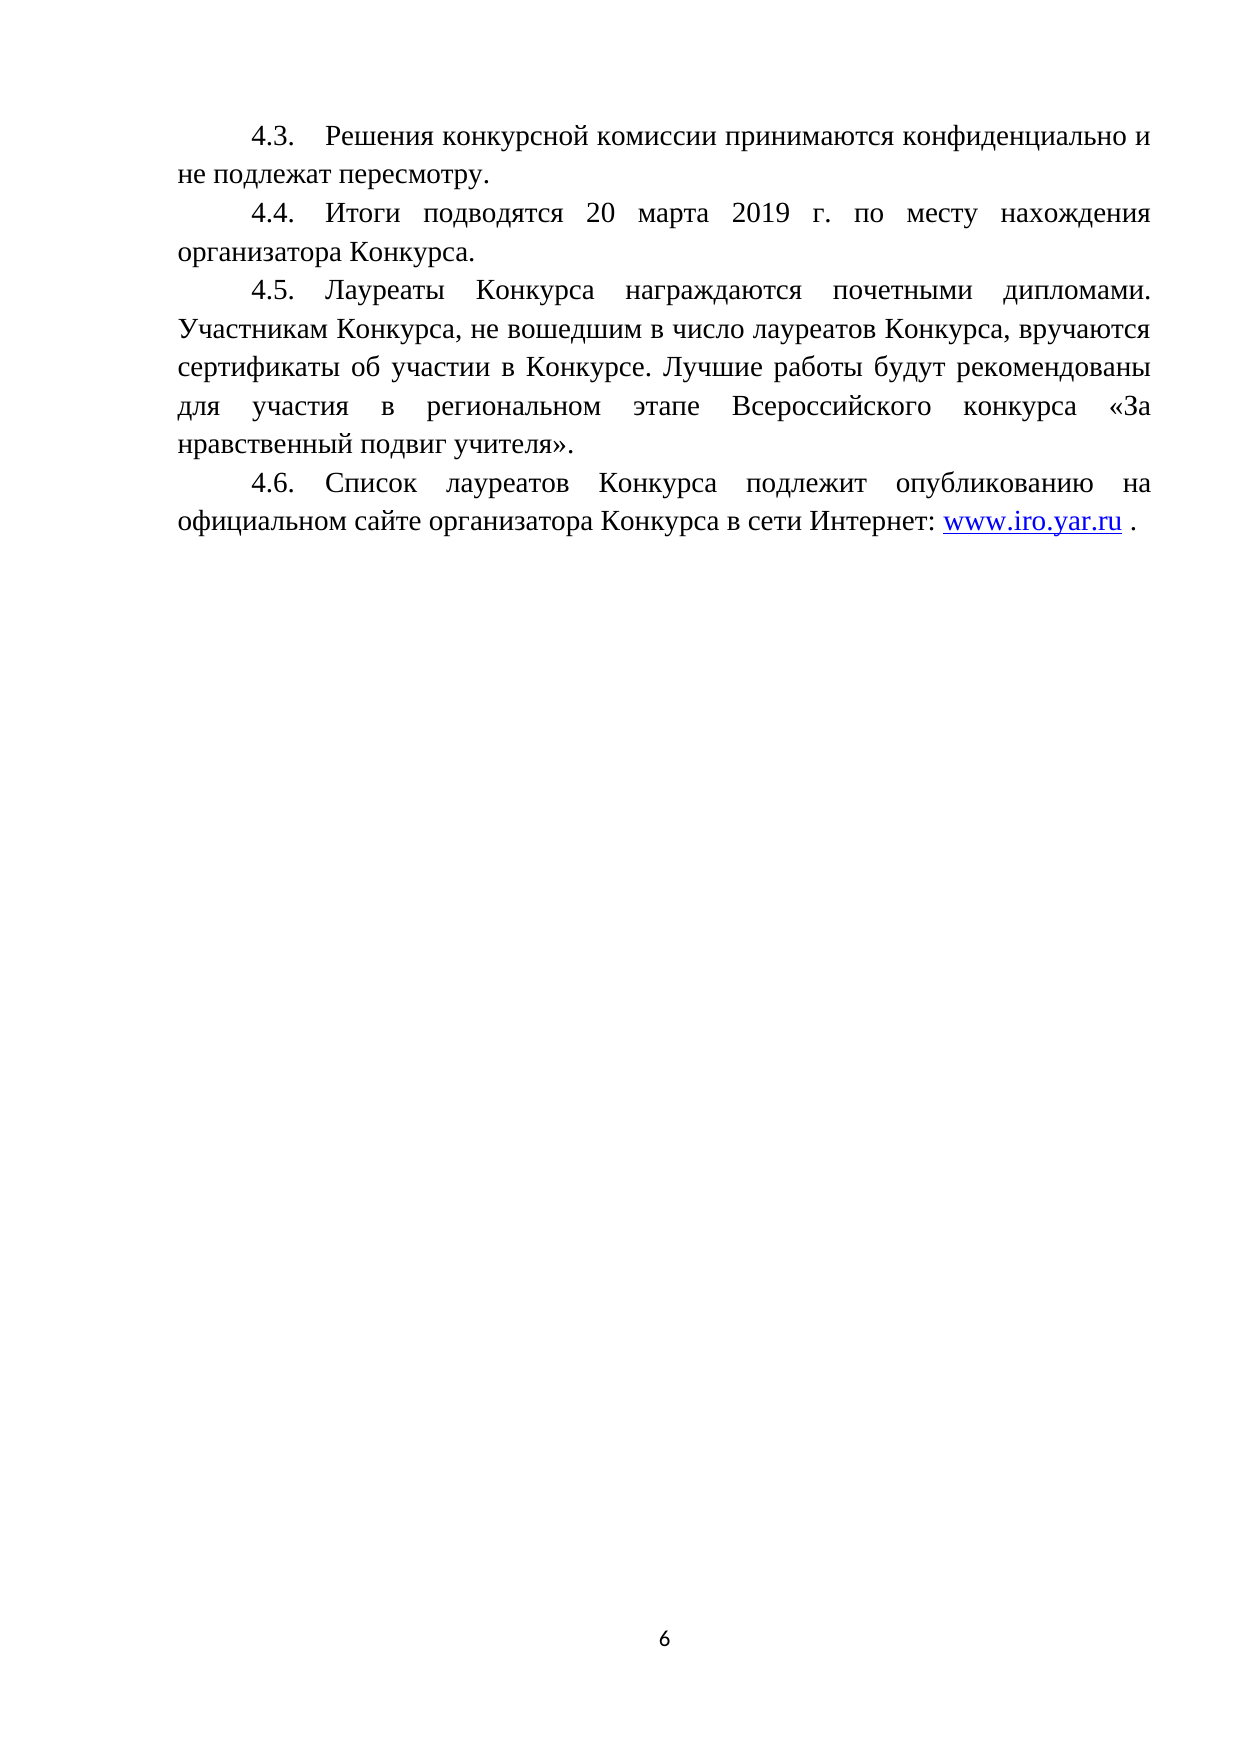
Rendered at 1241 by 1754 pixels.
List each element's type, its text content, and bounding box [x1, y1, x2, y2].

list Список лауреатов Конкурса подлежит опубликованию на официальном сайте организатора Конкурса в сети Интернет: www.iro.yar.ru . [177, 465, 1152, 537]
list Решения конкурсной комиссии принимаются конфиденциально и не подлежат пересмотру. [177, 118, 1152, 190]
list Лауреаты Конкурса награждаются почетными дипломами. Участникам Конкурса, не вошедшим в число лауреатов Конкурса, вручаются сертификаты об участии в Конкурсе. Лучшие работы будут рекомендованы для участия в региональном этапе Всероссийского конкурса «За нравственный подвиг учителя». [177, 272, 1152, 460]
list Итоги подводятся 20 марта 2019 г. по месту нахождения организатора Конкурса. [177, 195, 1152, 267]
